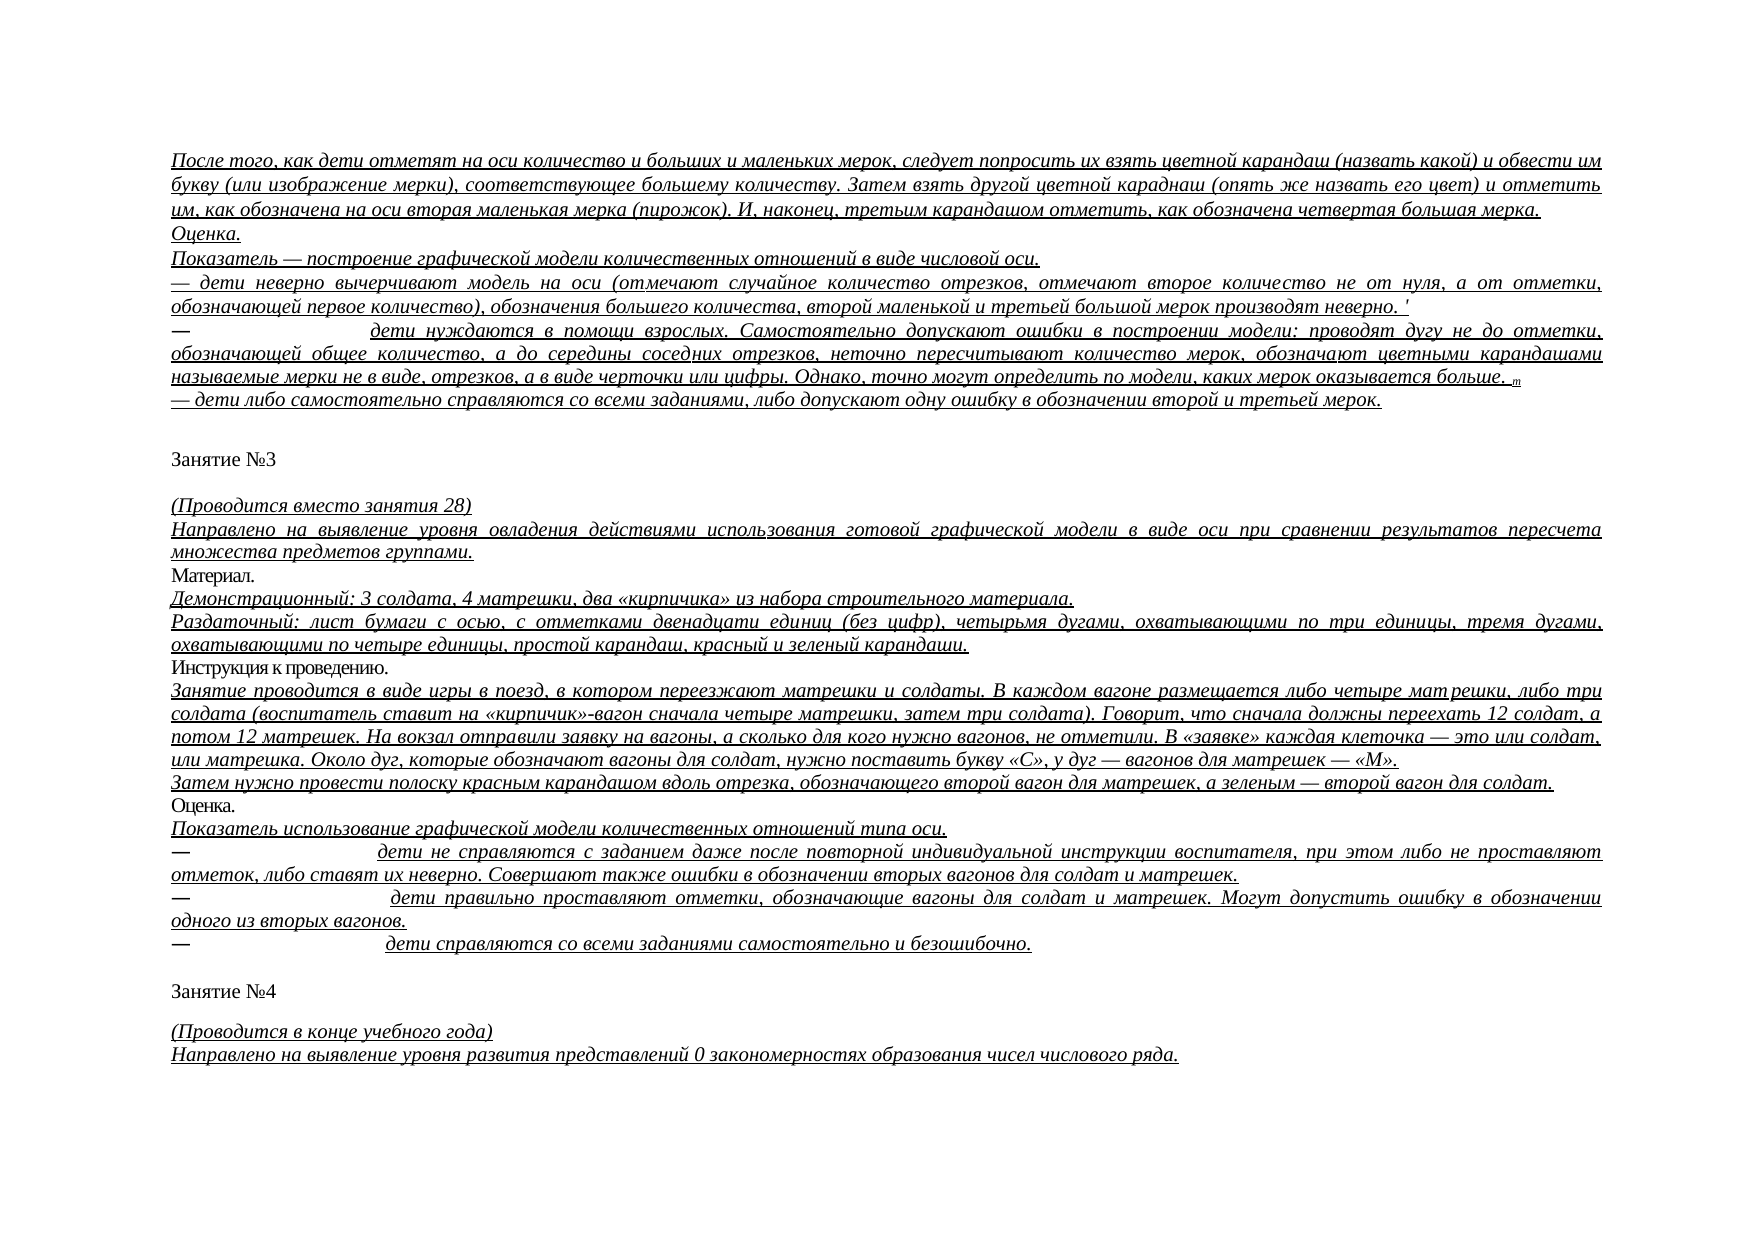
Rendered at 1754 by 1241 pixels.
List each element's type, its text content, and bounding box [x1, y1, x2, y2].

list дети не справляются с заданием даже после повторной индивидуальной инструкции воспитателя, при этом либо не проставляют отметок, либо ставят их неверно. Совершают также ошибки в обозначении вторых вагонов для солдат и матрешек. [171, 840, 1602, 886]
list дети правильно проставляют отметки, обозначающие вагоны для солдат и матрешек. Могут допустить ошибку в обозначении одного из вторых вагонов. [171, 886, 1602, 932]
text Показатель использование графической модели количественных отношений типа оси. [171, 817, 1602, 840]
text — дети неверно вычерчивают модель на оси (отмечают случайное количество отрезков, отмечают второе количество не от нуля, а от отметки, обозначающей первое количество), обозначения большего количества, второй маленькой и третьей большой мерок производят неверно. ' [171, 270, 1602, 291]
text Оценка. [171, 794, 1607, 817]
text После того, как дети отметят на оси количество и больших и маленьких мерок, следует попросить их взять цветной карандаш (назвать какой) и обвести им букву (или изображение мерки), соответствующее большему количеству. Затем взять другой цветной караднаш (опять же назвать его цвет) и отметить им, как обозначена на оси вторая маленькая мерка (пирожок). И, наконец, третьим карандашом отметить, как обозначена четвертая большая мерка. [171, 170, 1602, 193]
text После того, как дети отметят на оси количество и больших и маленьких мерок, следует попросить их взять цветной карандаш (назвать какой) и обвести им букву (или изображение мерки), соответствующее большему количеству. Затем взять другой цветной караднаш (опять же назвать его цвет) и отметить им, как обозначена на оси вторая маленькая мерка (пирожок). И, наконец, третьим карандашом отметить, как обозначена четвертая большая мерка. [171, 194, 1602, 221]
list дети справляются со всеми заданиями самостоятельно и безошибочно. [171, 932, 1602, 955]
text Занятие №3 [171, 447, 1607, 472]
text Занятие №4 [171, 978, 1607, 1003]
text Занятие проводится в виде игры в поезд, в котором переезжают матрешки и солдаты. В каждом вагоне размещается либо четыре матрешки, либо три солдата (воспитатель ставит на «кирпичик»-вагон сначала четыре матрешки, затем три солдата). Говорит, что сначала должны переехать 12 солдат, а потом 12 матрешек. На вокзал отправили заявку на вагоны, а сколько для кого нужно вагонов, не отметили. В «заявке» каждая клеточка — это или солдат, или матрешка. Около дуг, которые обозначают вагоны для солдат, нужно поставить букву «С», у дуг — вагонов для матрешек — «М». [171, 723, 1602, 771]
text Затем нужно провести полоску красным карандашом вдоль отрезка, обозначающего второй вагон для матрешек, а зеленым — второй вагон для солдат. [171, 771, 1602, 794]
text Занятие проводится в виде игры в поезд, в котором переезжают матрешки и солдаты. В каждом вагоне размещается либо четыре матрешки, либо три солдата (воспитатель ставит на «кирпичик»-вагон сначала четыре матрешки, затем три солдата). Говорит, что сначала должны переехать 12 солдат, а потом 12 матрешек. На вокзал отправили заявку на вагоны, а сколько для кого нужно вагонов, не отметили. В «заявке» каждая клеточка — это или солдат, или матрешка. Около дуг, которые обозначают вагоны для солдат, нужно поставить букву «С», у дуг — вагонов для матрешек — «М». [171, 679, 1602, 721]
text Направлено на выявление уровня развития представлений 0 закономерностях образования чисел числового ряда. [171, 1043, 1602, 1066]
text Материал. [171, 564, 1607, 587]
text Раздаточный: лист бумаги с осью, с отметками двенадцати единиц (без цифр), четырьмя дугами, охватывающими по три единицы, тремя дугами, охватывающими по четыре единицы, простой карандаш, красный и зеленый карандаши. [171, 631, 1602, 656]
text (Проводится вместо занятия 28) [171, 494, 1607, 518]
text — дети либо самостоятельно справляются со всеми заданиями, либо допускают одну ошибку в обозначении второй и третьей мерок. [171, 388, 1602, 411]
text Показатель — построение графической модели количественных отношений в виде числовой оси. [171, 245, 1602, 270]
text Раздаточный: лист бумаги с осью, с отметками двенадцати единиц (без цифр), четырьмя дугами, охватывающими по три единицы, тремя дугами, охватывающими по четыре единицы, простой карандаш, красный и зеленый карандаши. [171, 610, 1602, 629]
text (Проводится в конце учебного года) [171, 1021, 1607, 1043]
text — дети неверно вычерчивают модель на оси (отмечают случайное количество отрезков, отмечают второе количество не от нуля, а от отметки, обозначающей первое количество), обозначения большего количества, второй маленькой и третьей большой мерок производят неверно. ' [171, 292, 1602, 319]
text После того, как дети отметят на оси количество и больших и маленьких мерок, следует попросить их взять цветной карандаш (назвать какой) и обвести им букву (или изображение мерки), соответствующее большему количеству. Затем взять другой цветной караднаш (опять же назвать его цвет) и отметить им, как обозначена на оси вторая маленькая мерка (пирожок). И, наконец, третьим карандашом отметить, как обозначена четвертая большая мерка. [171, 147, 1602, 168]
text Направлено на выявление уровня овладения действиями использования готовой графической модели в виде оси при сравнении результатов пересчета множества предметов группами. [171, 538, 1602, 564]
list дети нуждаются в помощи взрослых. Самостоятельно допускают ошибки в построении модели: проводят дугу не до отметки, обозначающей общее количество, а до середины соседних отрезков, неточно пересчитывают количество мерок, обозначают цветными карандашами называемые мерки не в виде, отрезков, а в виде черточки или цифры. Однако, точно могут определить по модели, каких мерок оказывается больше. т [171, 319, 1602, 361]
text Направлено на выявление уровня овладения действиями использования готовой графической модели в виде оси при сравнении результатов пересчета множества предметов группами. [171, 518, 1602, 537]
text Демонстрационный: 3 солдата, 4 матрешки, два «кирпичика» из набора строительного материала. [171, 587, 1602, 610]
text Инструкция к проведению. [171, 656, 1607, 679]
text Оценка. [171, 221, 1607, 245]
list дети нуждаются в помощи взрослых. Самостоятельно допускают ошибки в построении модели: проводят дугу не до отметки, обозначающей общее количество, а до середины соседних отрезков, неточно пересчитывают количество мерок, обозначают цветными карандашами называемые мерки не в виде, отрезков, а в виде черточки или цифры. Однако, точно могут определить по модели, каких мерок оказывается больше. т [171, 362, 1602, 388]
